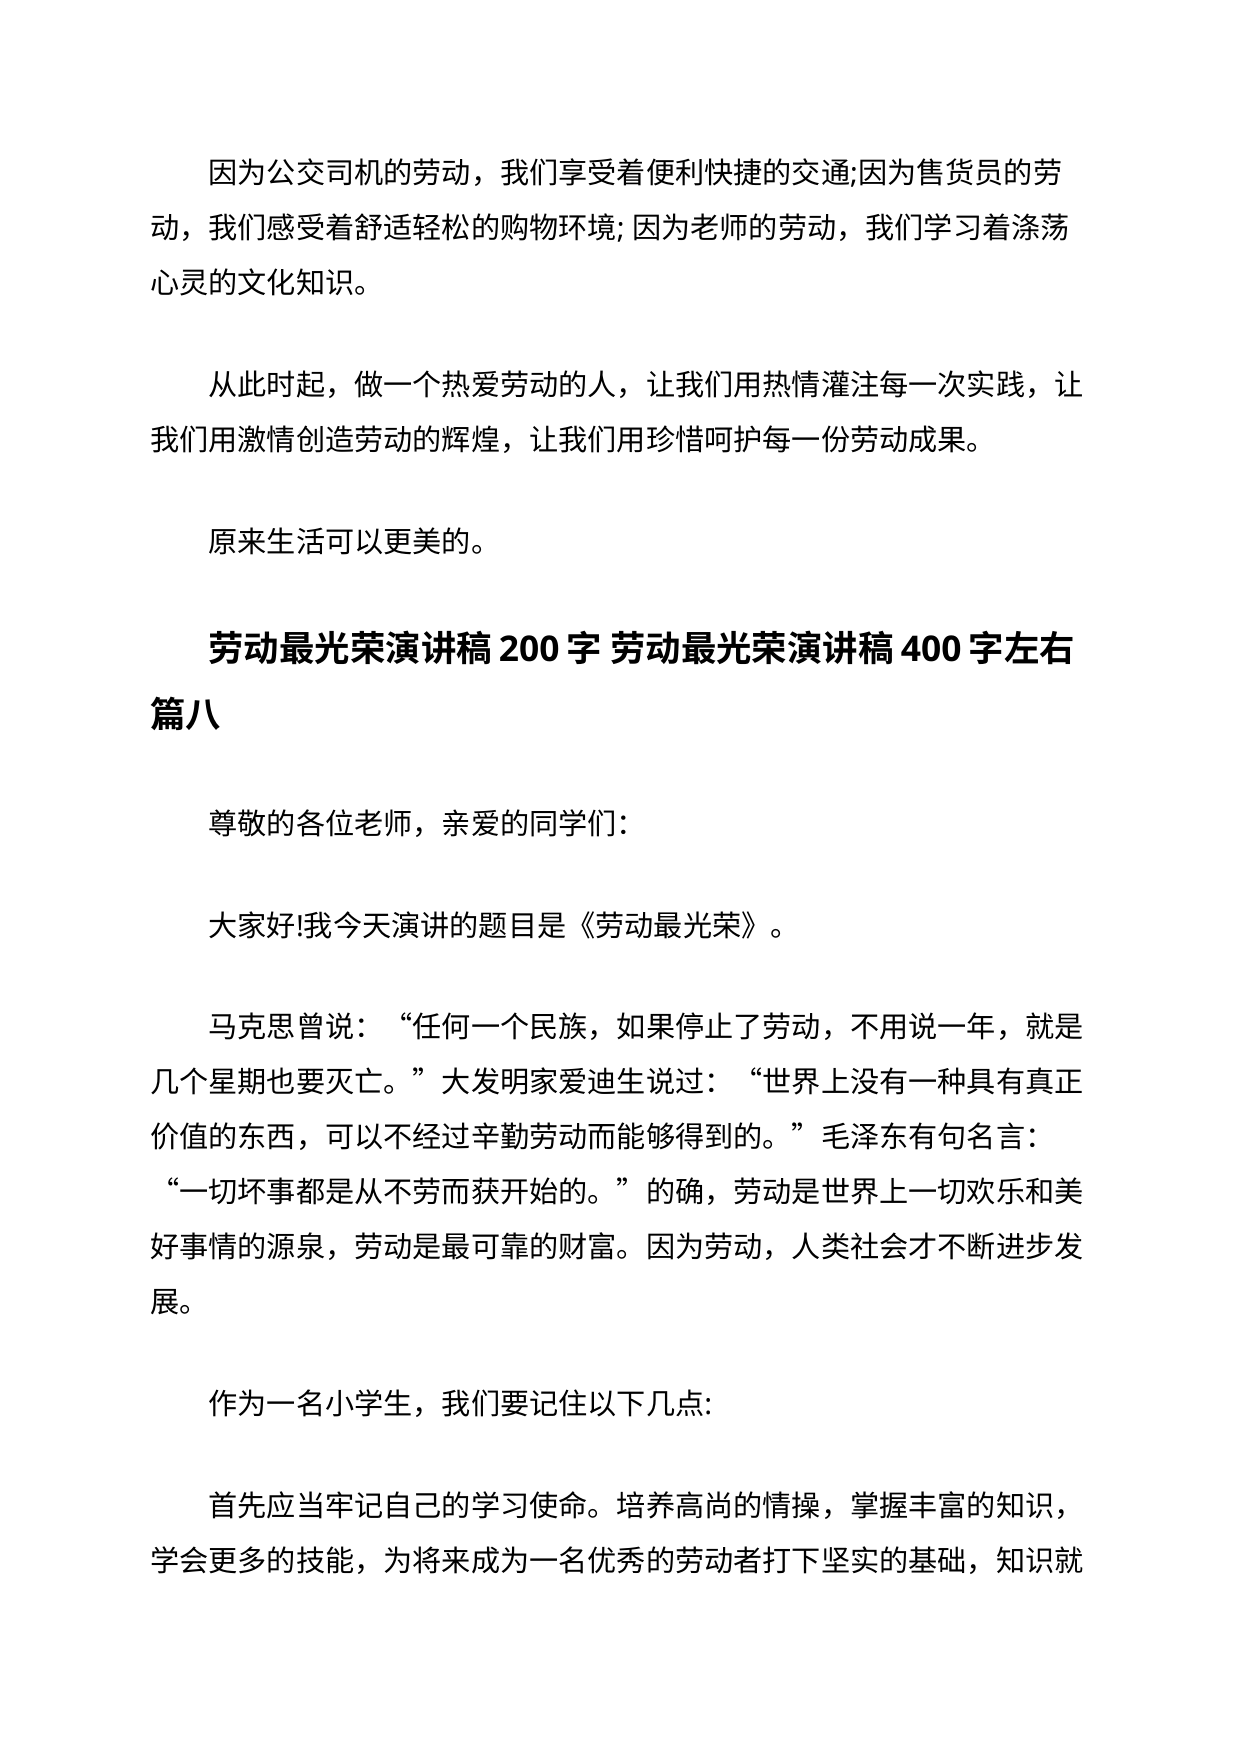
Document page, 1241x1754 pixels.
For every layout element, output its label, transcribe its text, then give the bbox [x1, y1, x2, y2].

text 尊敬的各位老师，亲爱的同学们： [150, 800, 1090, 843]
text 从此时起，做一个热爱劳动的人，让我们用热情灌注每一次实践，让我们用激情创造劳动的辉煌，让我们用珍惜呵护每一份劳动成果。 [150, 362, 1090, 459]
text 马克思曾说：“任何一个民族，如果停止了劳动，不用说一年，就是几个星期也要灭亡。”大发明家爱迪生说过：“世界上没有一种具有真正价值的东西，可以不经过辛勤劳动而能够得到的。”毛泽东有句名言：“一切坏事都是从不劳而获开始的。”的确，劳动是世界上一切欢乐和美好事情的源泉，劳动是最可靠的财富。因为劳动，人类社会才不断进步发展。 [150, 1004, 1090, 1321]
text 劳动最光荣演讲稿200字 劳动最光荣演讲稿400字左右篇八 [150, 620, 1090, 738]
text 因为公交司机的劳动，我们享受着便利快捷的交通;因为售货员的劳动，我们感受着舒适轻松的购物环境; 因为老师的劳动，我们学习着涤荡心灵的文化知识。 [150, 150, 1090, 302]
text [150, 1482, 1090, 1579]
text 原来生活可以更美的。 [150, 518, 1090, 561]
text 大家好!我今天演讲的题目是《劳动最光荣》。 [150, 902, 1090, 944]
text 作为一名小学生，我们要记住以下几点: [150, 1380, 1090, 1423]
